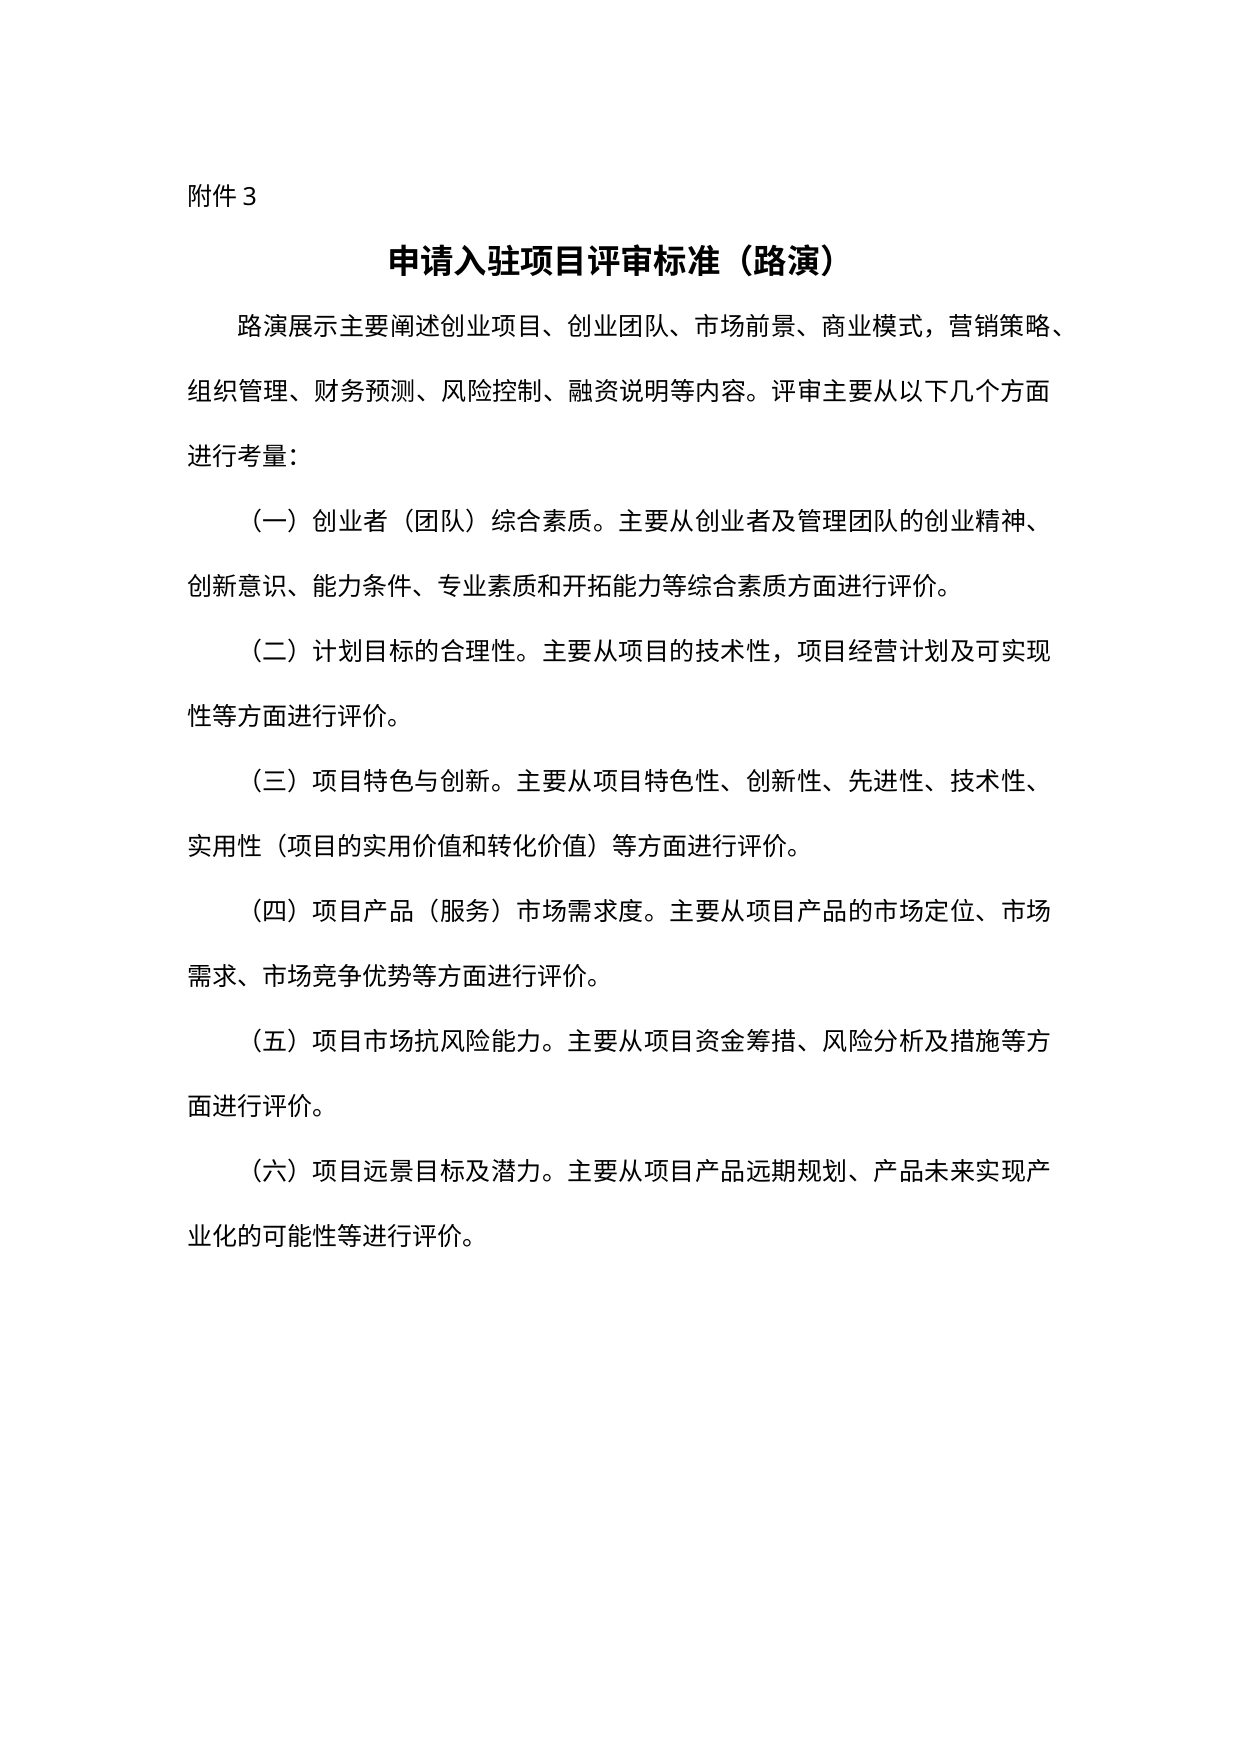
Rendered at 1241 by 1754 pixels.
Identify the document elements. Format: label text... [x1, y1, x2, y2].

list 项目产品（服务）市场需求度。主要从项目产品的市场定位、市场需求、市场竞争优势等方面进行评价。 [187, 877, 1053, 1007]
list 申请入驻项目评审标准（路演） [187, 227, 1053, 292]
list 路演展示主要阐述创业项目、创业团队、市场前景、商业模式，营销策略、组织管理、财务预测、风险控制、融资说明等内容。评审主要从以下几个方面进行考量： [187, 292, 1053, 487]
list 项目特色与创新。主要从项目特色性、创新性、先进性、技术性、实用性（项目的实用价值和转化价值）等方面进行评价。 [187, 747, 1053, 877]
list 项目市场抗风险能力。主要从项目资金筹措、风险分析及措施等方面进行评价。 [187, 1007, 1053, 1137]
list 项目远景目标及潜力。主要从项目产品远期规划、产品未来实现产业化的可能性等进行评价。 [187, 1137, 1053, 1267]
list 附件3 [187, 162, 1053, 227]
list 计划目标的合理性。主要从项目的技术性，项目经营计划及可实现性等方面进行评价。 [187, 617, 1053, 747]
list 创业者（团队）综合素质。主要从创业者及管理团队的创业精神、创新意识、能力条件、专业素质和开拓能力等综合素质方面进行评价。 [187, 487, 1053, 617]
